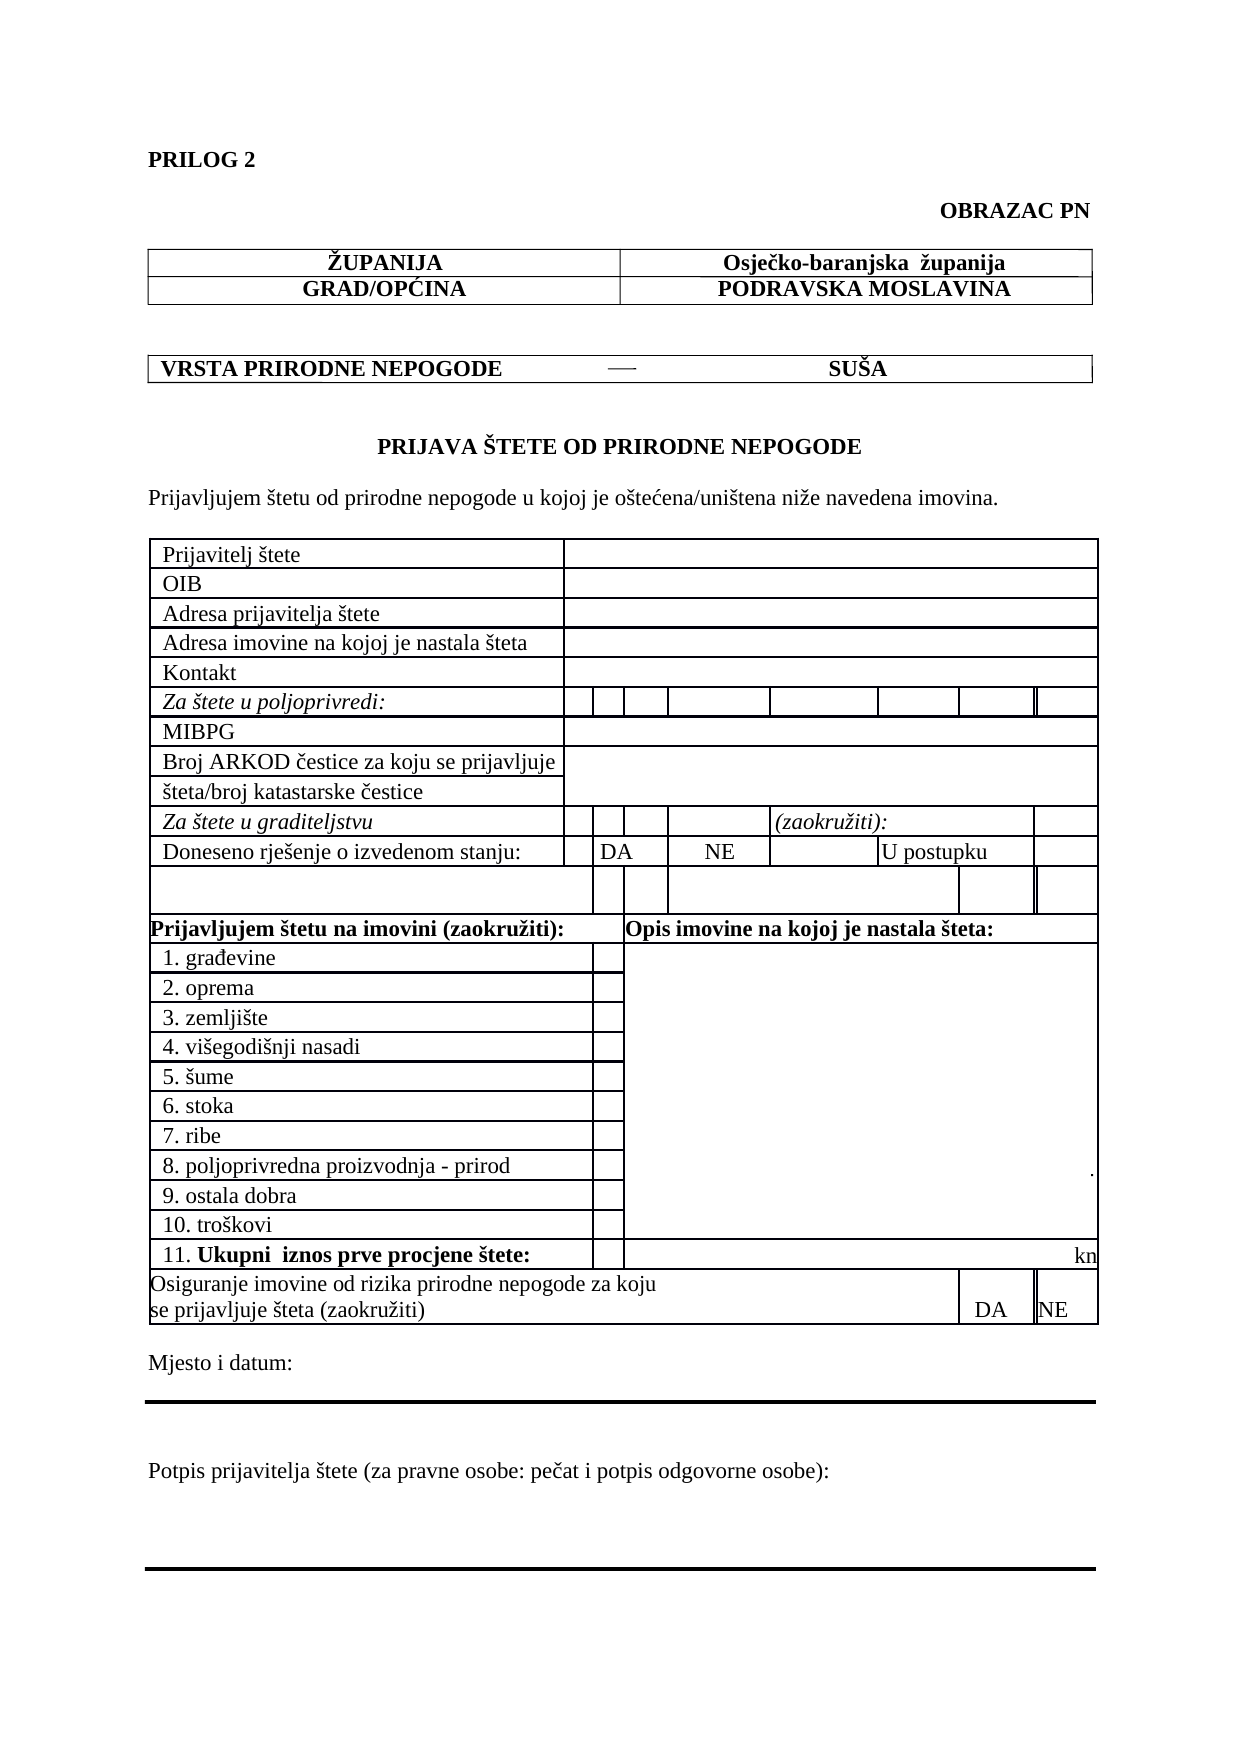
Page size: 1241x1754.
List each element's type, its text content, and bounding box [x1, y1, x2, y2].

table_cell [594, 1063, 623, 1090]
table_cell NE [669, 837, 769, 865]
table_cell (zaokružiti): [771, 807, 1033, 835]
table_cell [594, 1240, 623, 1268]
table_cell 5. šume [151, 1063, 592, 1090]
table_cell [1038, 688, 1097, 715]
table_cell U postupku [879, 837, 1033, 865]
table_cell [565, 807, 592, 835]
table_cell MIBPG [151, 718, 563, 745]
text Mjesto i datum: [148, 1349, 1094, 1376]
table_cell [594, 1211, 623, 1238]
text ŽUPANIJA Osječko-baranjska županija [621, 250, 1091, 275]
text ŽUPANIJA Osječko-baranjska županija [327, 250, 619, 275]
table_cell Adresa prijavitelja štete [151, 599, 563, 626]
table_cell [669, 867, 958, 913]
picture [144, 1567, 1096, 1571]
table_cell [771, 688, 877, 715]
text PRILOG 2 [148, 147, 1094, 173]
table_cell 9. ostala dobra [151, 1181, 592, 1209]
table_cell [771, 837, 877, 865]
table_cell [151, 867, 592, 913]
table_cell [1038, 867, 1097, 913]
table_cell 7. ribe [151, 1122, 592, 1149]
table_cell [565, 718, 1097, 745]
table_cell [594, 1151, 623, 1179]
table_header Prijavitelj štete [151, 540, 563, 567]
subtitle VRSTA PRIRODNE NEPOGODE SUŠA [160, 356, 1091, 381]
table_cell 2. oprema [151, 974, 592, 1001]
table_cell NE [1038, 1270, 1097, 1322]
table_cell [565, 837, 592, 865]
table_cell DA [594, 837, 667, 865]
table_cell 6. stoka [151, 1092, 592, 1119]
table_cell [594, 1181, 623, 1209]
table_cell Kontakt [151, 658, 563, 686]
table_cell [625, 807, 667, 835]
table_cell [594, 867, 623, 913]
table_cell šteta/broj katastarske čestice [151, 777, 563, 805]
table_cell [565, 629, 1097, 656]
table_cell [960, 688, 1033, 715]
table_cell 1. građevine [151, 944, 592, 971]
table_cell kn [625, 1240, 1097, 1268]
table_cell [879, 688, 958, 715]
table_cell [625, 867, 667, 913]
table_cell [565, 569, 1097, 597]
table_cell Osiguranje imovine od rizika prirodne nepogode za koju se prijavljuje šteta (zaokružiti) [151, 1270, 958, 1322]
text PRIJAVA ŠTETE OD PRIRODNE NEPOGODE [377, 434, 1094, 459]
table_cell Opis imovine na kojoj je nastala šteta: [625, 915, 1097, 942]
table_cell OIB [151, 569, 563, 597]
table_cell Broj ARKOD čestice za koju se prijavljuje [151, 747, 563, 775]
table_cell [594, 688, 623, 715]
table_cell [594, 807, 623, 835]
table_cell 3. zemljište [151, 1003, 592, 1031]
table_cell [625, 944, 1097, 1238]
table_cell Adresa imovine na kojoj je nastala šteta [151, 629, 563, 656]
table_cell [594, 1003, 623, 1031]
table_cell [594, 1033, 623, 1060]
table_cell [565, 688, 592, 715]
table_cell [669, 807, 769, 835]
text OBRAZAC PN [939, 198, 1094, 224]
table_cell [594, 1122, 623, 1149]
table_cell Za štete u poljoprivredi: [151, 688, 563, 715]
picture [144, 1400, 1096, 1404]
table_cell DA [960, 1270, 1033, 1322]
table_cell Za štete u graditeljstvu [151, 807, 563, 835]
table_header [565, 540, 1097, 567]
table_cell [565, 658, 1097, 686]
table_cell [1035, 807, 1097, 835]
table_cell 11. Ukupni iznos prve procjene štete: [151, 1240, 592, 1268]
table_cell [960, 867, 1033, 913]
table_cell 4. višegodišnji nasadi [151, 1033, 592, 1060]
table_cell [1035, 837, 1097, 865]
table_cell 10. troškovi [151, 1211, 592, 1238]
table_cell [565, 599, 1097, 626]
text GRAD/OPĆINA PODRAVSKA MOSLAVINA [302, 278, 619, 302]
table_cell [625, 688, 667, 715]
text GRAD/OPĆINA PODRAVSKA MOSLAVINA [621, 278, 1091, 302]
text Potpis prijavitelja štete (za pravne osobe: pečat i potpis odgovorne osobe): [148, 1457, 1094, 1483]
table_cell 8. poljoprivredna proizvodnja - prirod [151, 1151, 592, 1179]
text Prijavljujem štetu od prirodne nepogode u kojoj je oštećena/uništena niže navedena imovina. [148, 484, 1094, 510]
table_cell [565, 747, 1097, 805]
table_cell [594, 974, 623, 1001]
table_cell [594, 944, 623, 971]
table_cell [669, 688, 769, 715]
table_cell Doneseno rješenje o izvedenom stanju: [151, 837, 563, 865]
table_cell [594, 1092, 623, 1119]
table_cell Prijavljujem štetu na imovini (zaokružiti): [151, 915, 623, 942]
